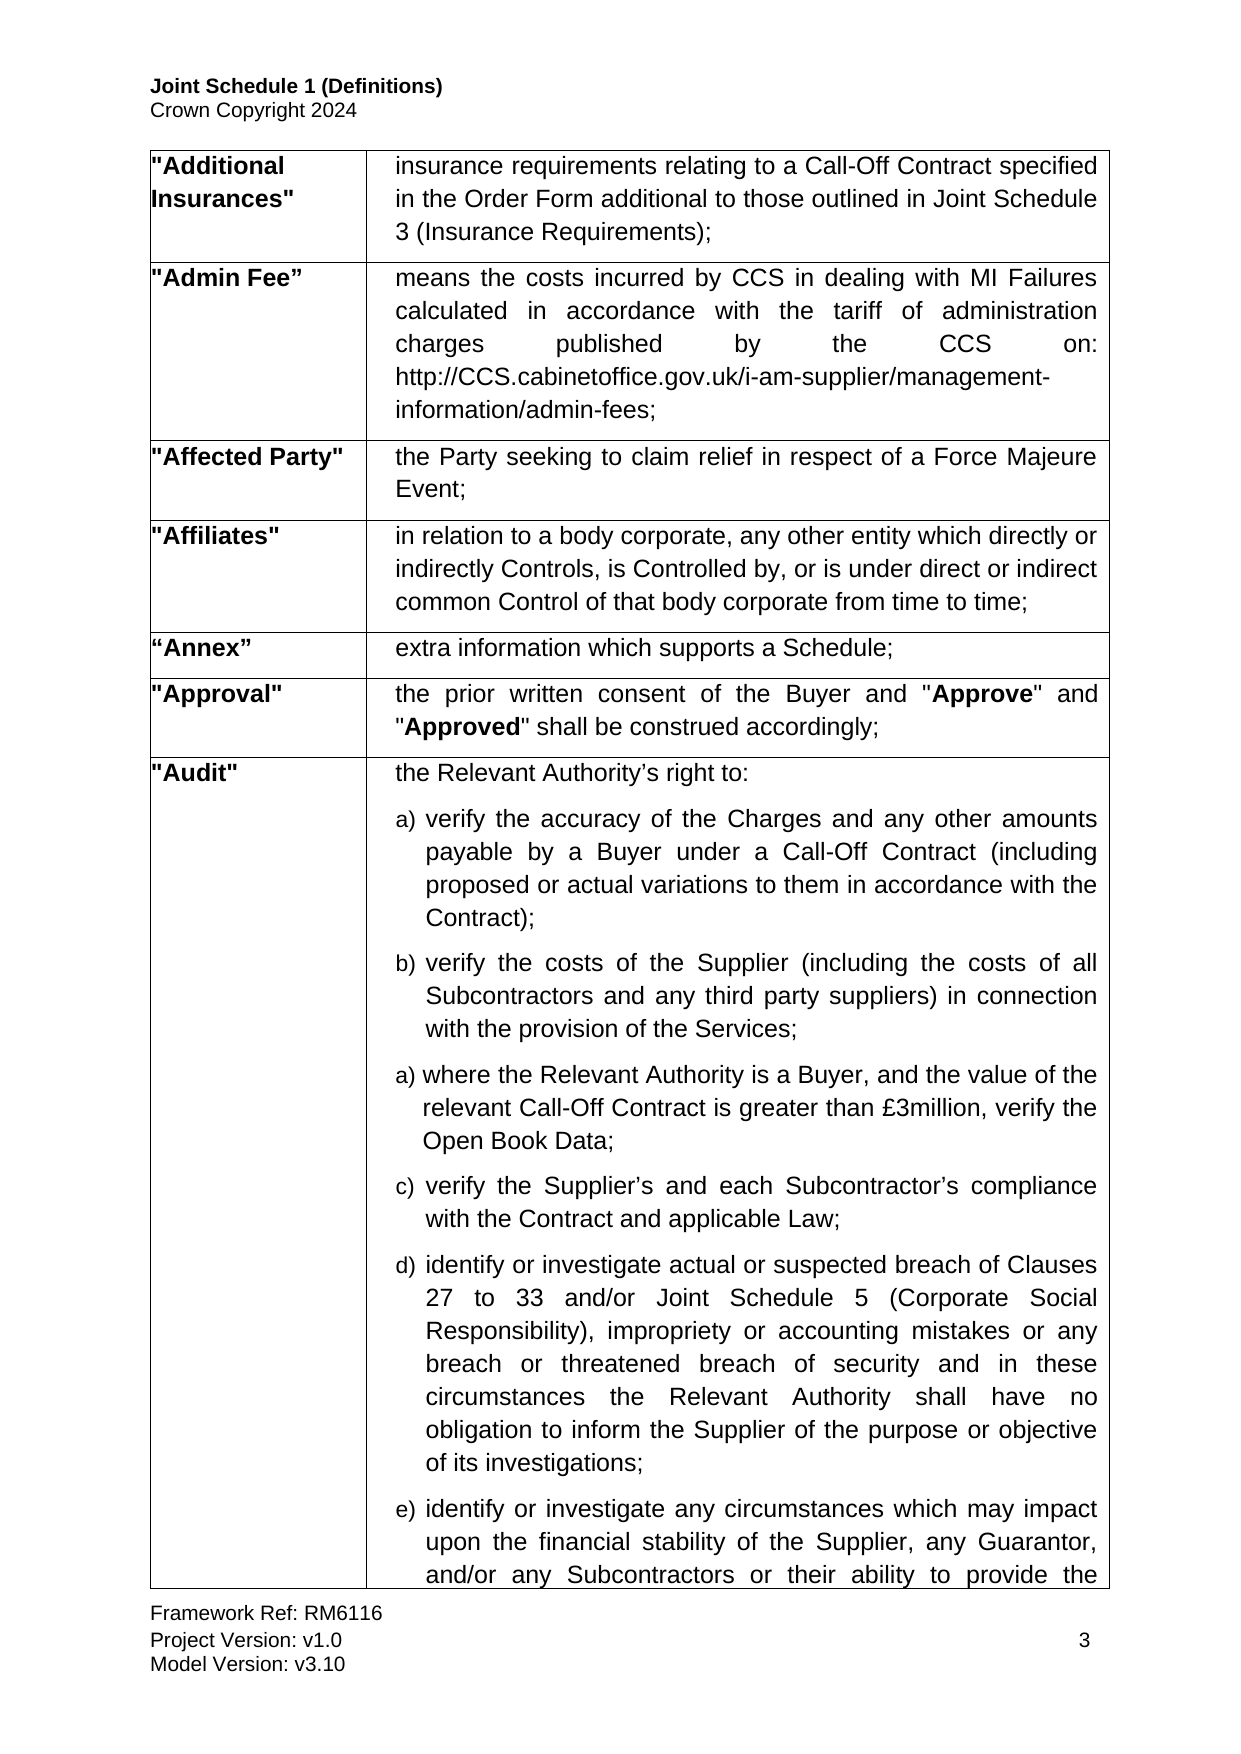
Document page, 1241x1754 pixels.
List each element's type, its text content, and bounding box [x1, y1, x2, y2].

table_cell the Party seeking to claim relief in respect of a Force Majeure Event; [367, 441, 1109, 519]
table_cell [367, 758, 1109, 1588]
table_cell the prior written consent of the Buyer and "Approve" and "Approved" shall be construed accordingly; [367, 679, 1109, 757]
table_cell "Affected Party" [151, 441, 366, 519]
table_cell "Approval" [151, 679, 366, 757]
table_cell “Annex” [151, 633, 366, 678]
table_cell means the costs incurred by CCS in dealing with MI Failures calculated in accordance with the tariff of administration charges published by the CCS on: http://CCS.cabinetoffice.gov.uk/i-am-supplier/management-information/admin-fees; [367, 263, 1109, 440]
table_cell "Affiliates" [151, 521, 366, 632]
table_cell "Admin Fee” [151, 263, 366, 440]
table_cell "Audit" [151, 758, 366, 1588]
table_cell in relation to a body corporate, any other entity which directly or indirectly Controls, is Controlled by, or is under direct or indirect common Control of that body corporate from time to time; [367, 521, 1109, 632]
table_cell extra information which supports a Schedule; [367, 633, 1109, 678]
table_cell insurance requirements relating to a Call-Off Contract specified in the Order Form additional to those outlined in Joint Schedule 3 (Insurance Requirements); [367, 151, 1109, 262]
table_cell "Additional Insurances" [151, 151, 366, 262]
